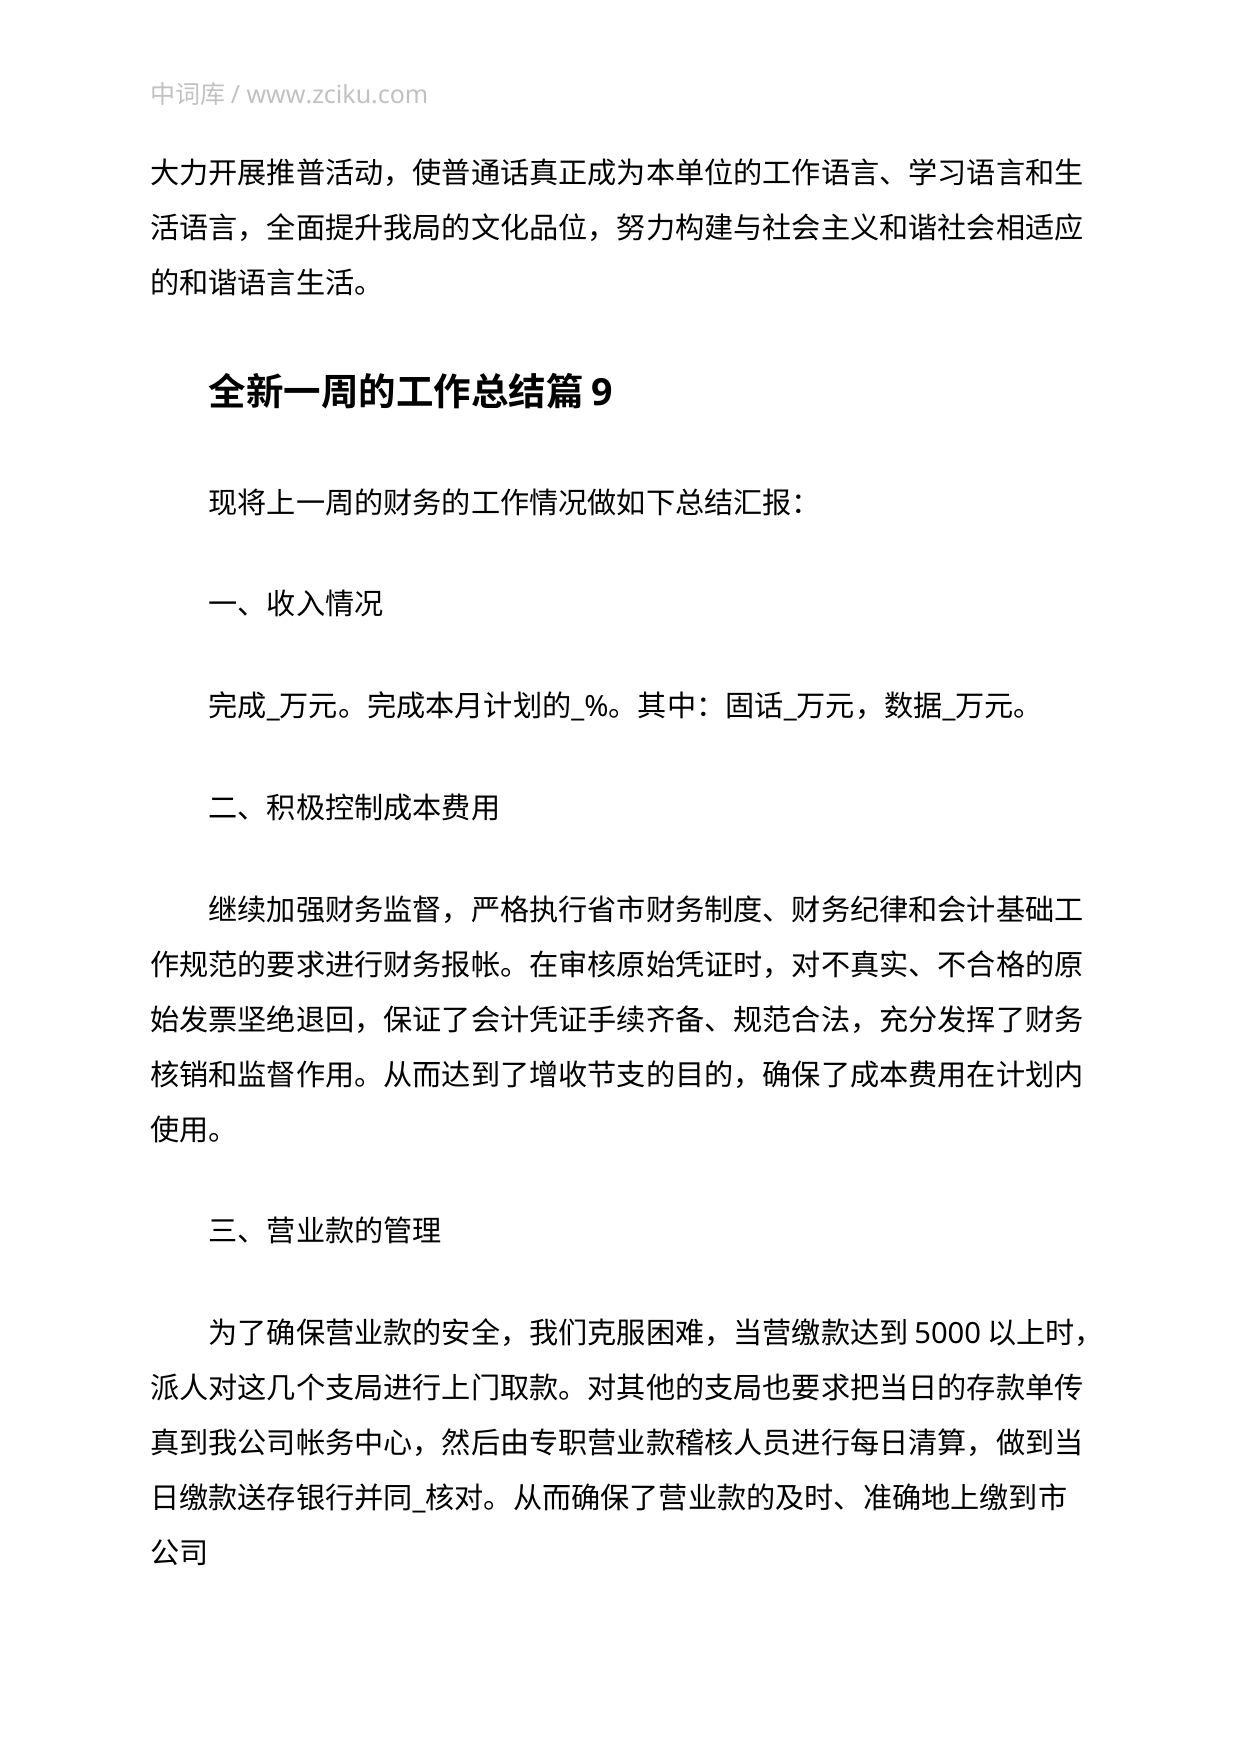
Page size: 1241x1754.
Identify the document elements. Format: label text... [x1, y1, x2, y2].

text 现将上一周的财务的工作情况做如下总结汇报： [150, 479, 1090, 521]
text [150, 150, 1090, 302]
text 二、积极控制成本费用 [150, 785, 1090, 827]
text 一、收入情况 [150, 581, 1090, 623]
text 为了确保营业款的安全，我们克服困难，当营缴款达到5000以上时，派人对这几个支局进行上门取款。对其他的支局也要求把当日的存款单传真到我公司帐务中心，然后由专职营业款稽核人员进行每日清算，做到当日缴款送存银行并同_核对。从而确保了营业款的及时、准确地上缴到市公司 [150, 1309, 1090, 1572]
text 全新一周的工作总结篇9 [150, 362, 1090, 416]
text 三、营业款的管理 [150, 1208, 1090, 1250]
text 继续加强财务监督，严格执行省市财务制度、财务纪律和会计基础工作规范的要求进行财务报帐。在审核原始凭证时，对不真实、不合格的原始发票坚绝退回，保证了会计凭证手续齐备、规范合法，充分发挥了财务核销和监督作用。从而达到了增收节支的目的，确保了成本费用在计划内使用。 [150, 886, 1090, 1148]
text 完成_万元。完成本月计划的_%。其中：固话_万元，数据_万元。 [150, 683, 1090, 725]
